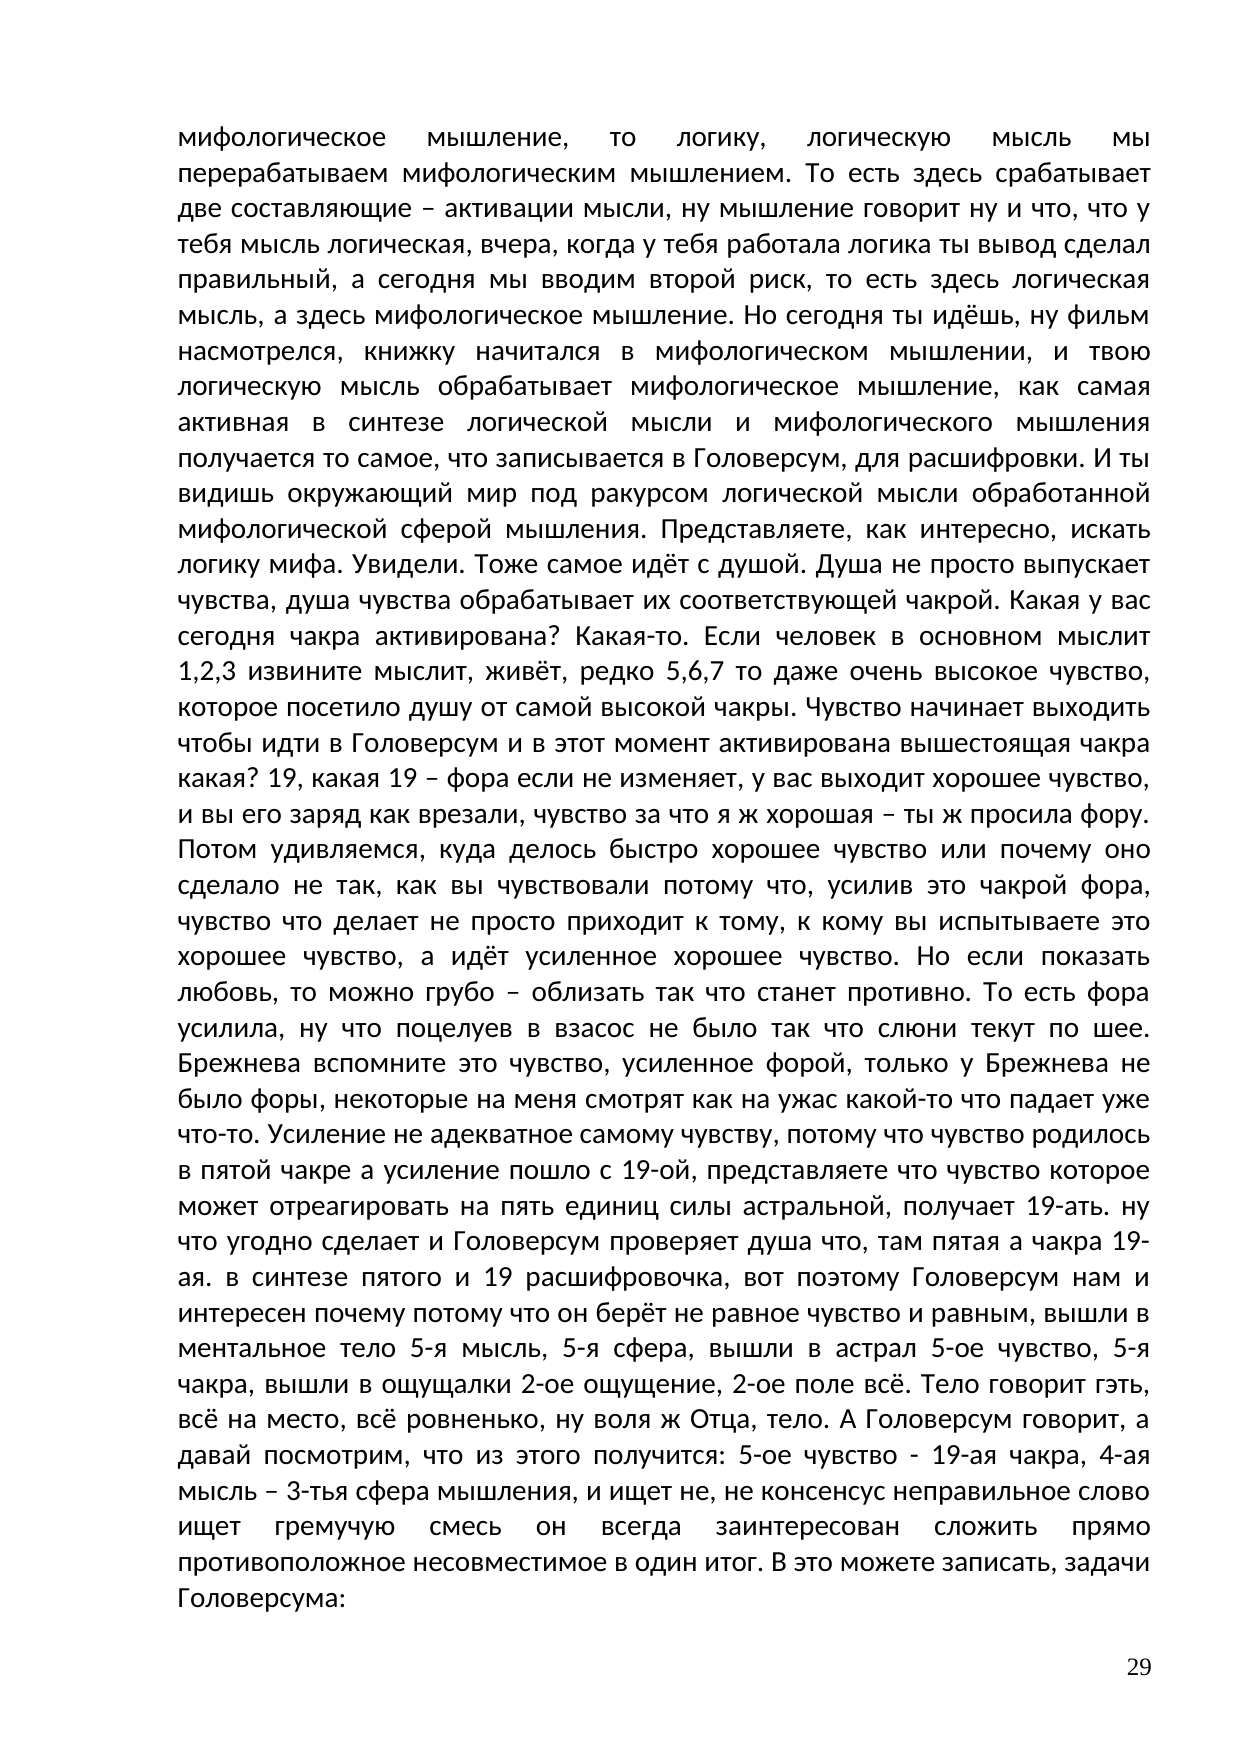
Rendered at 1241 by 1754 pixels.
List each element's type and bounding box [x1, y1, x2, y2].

text [177, 118, 1152, 1614]
